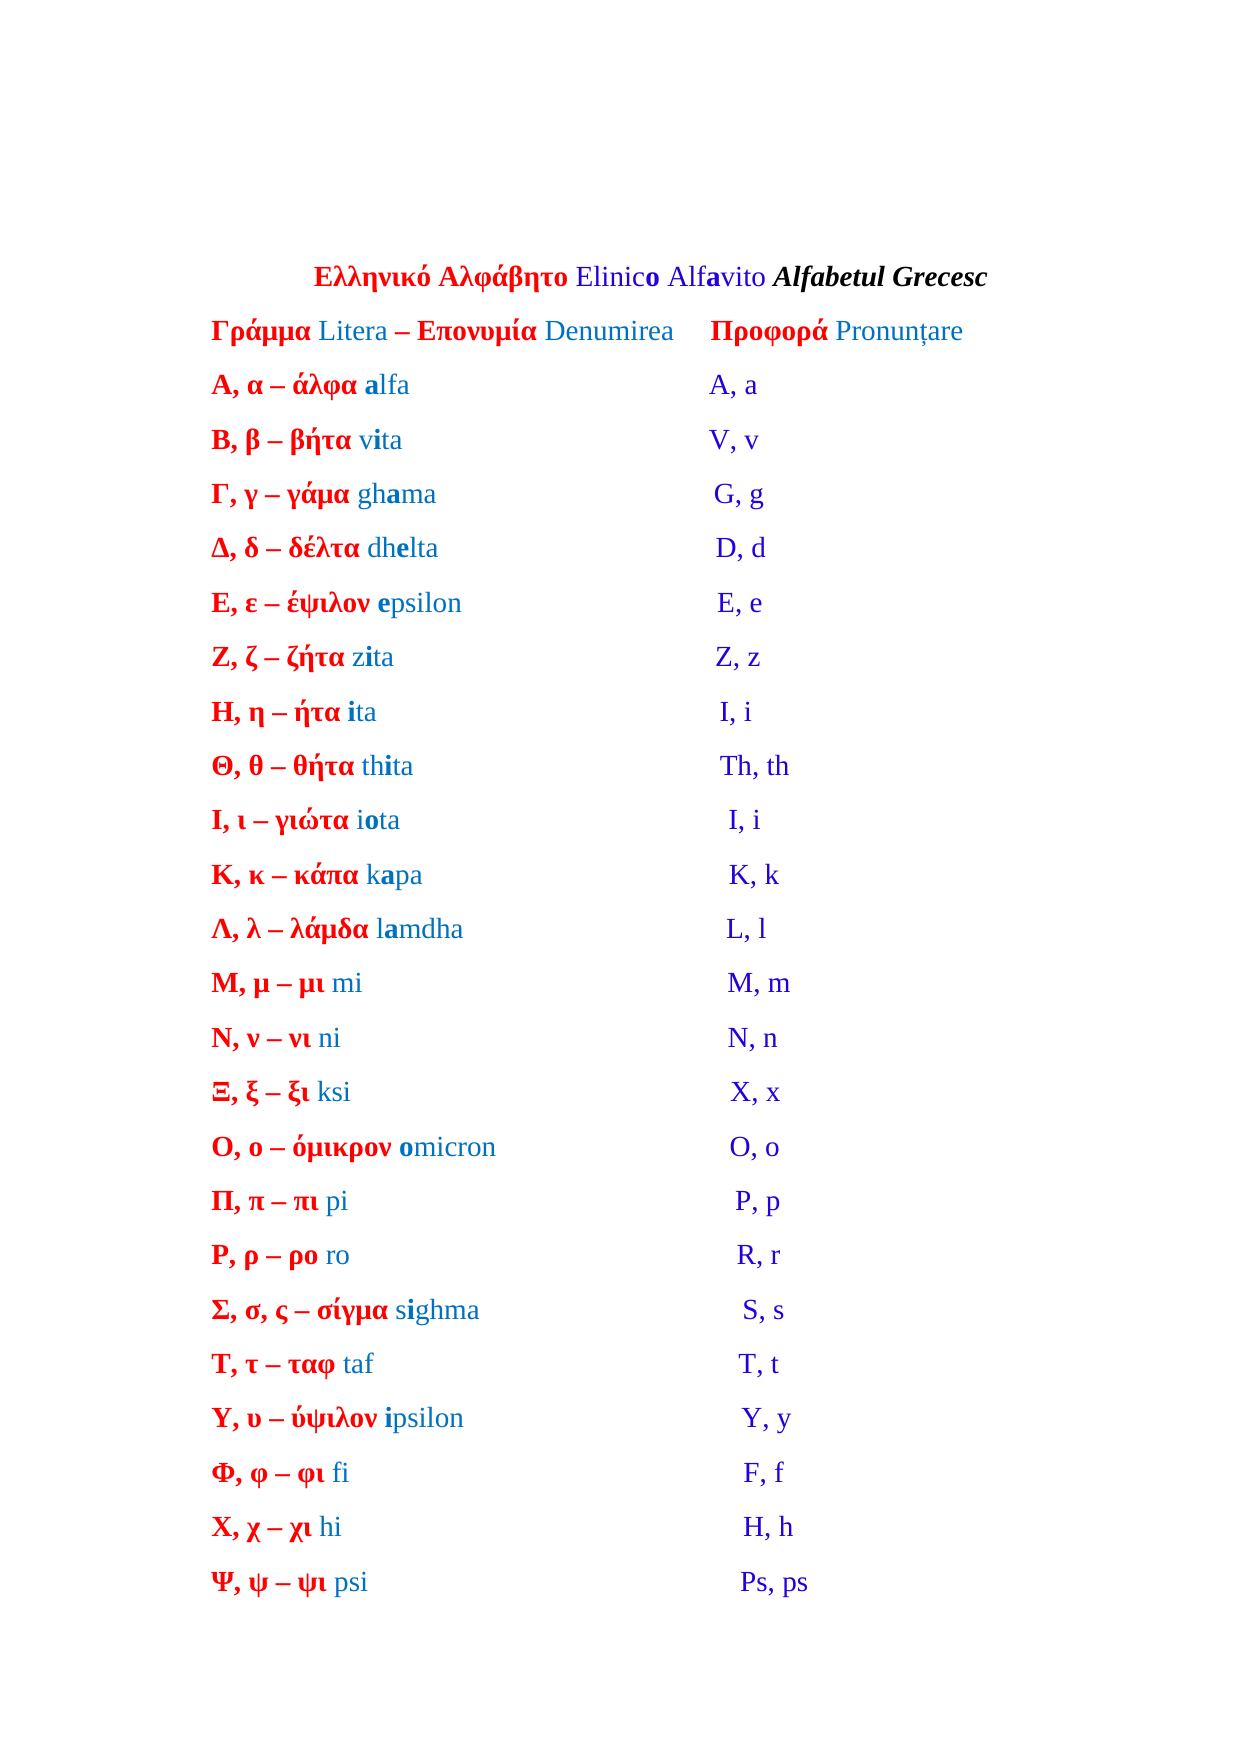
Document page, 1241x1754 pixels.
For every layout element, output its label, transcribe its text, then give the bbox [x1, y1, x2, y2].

subtitle Ελληνικό Αλφάβητο Elinico Alfavito Alfabetul Grecesc [211, 259, 1090, 292]
text Η, η – ήτα ita I, i [211, 694, 1090, 727]
text Υ, υ – ύψιλον ipsilon Y, y [211, 1401, 1090, 1434]
text Ν, ν – νι ni N, n [211, 1020, 1090, 1053]
text Β, β – βήτα vita V, v [211, 422, 1090, 455]
text Ε, ε – έψιλον epsilon E, e [211, 585, 1090, 618]
text Ο, ο – όμικρον omicron O, o [211, 1129, 1090, 1162]
text Ξ, ξ – ξι ksi X, x [211, 1074, 1090, 1108]
text Π, π – πι pi P, p [211, 1183, 1090, 1217]
text Χ, χ – χι hi H, h [211, 1509, 1090, 1543]
text Δ, δ – δέλτα dhelta D, d [211, 531, 1090, 564]
text Κ, κ – κάπα kapa K, k [211, 857, 1090, 890]
text Ψ, ψ – ψι psi Ps, ps [211, 1564, 1090, 1597]
text Λ, λ – λάμδα lamdha L, l [211, 911, 1090, 945]
text Μ, μ – μι mi M, m [211, 966, 1090, 999]
text Γράμμα Litera – Επονυμία Denumirea Προφορά Pronunțare [211, 313, 1090, 347]
text Θ, θ – θήτα thita Th, th [211, 748, 1090, 782]
text Ζ, ζ – ζήτα zita Z, z [211, 639, 1090, 673]
text Ι, ι – γιώτα iota I, i [211, 802, 1090, 836]
text Τ, τ – ταφ taf T, t [211, 1346, 1090, 1380]
text Ρ, ρ – ρο ro R, r [211, 1237, 1090, 1271]
text Φ, φ – φι fi F, f [211, 1455, 1090, 1488]
text Σ, σ, ς – σίγμα sighma S, s [211, 1292, 1090, 1325]
text Γ, γ – γάμα ghama G, g [211, 476, 1090, 510]
text Α, α – άλφα alfa A, a [211, 367, 1090, 401]
